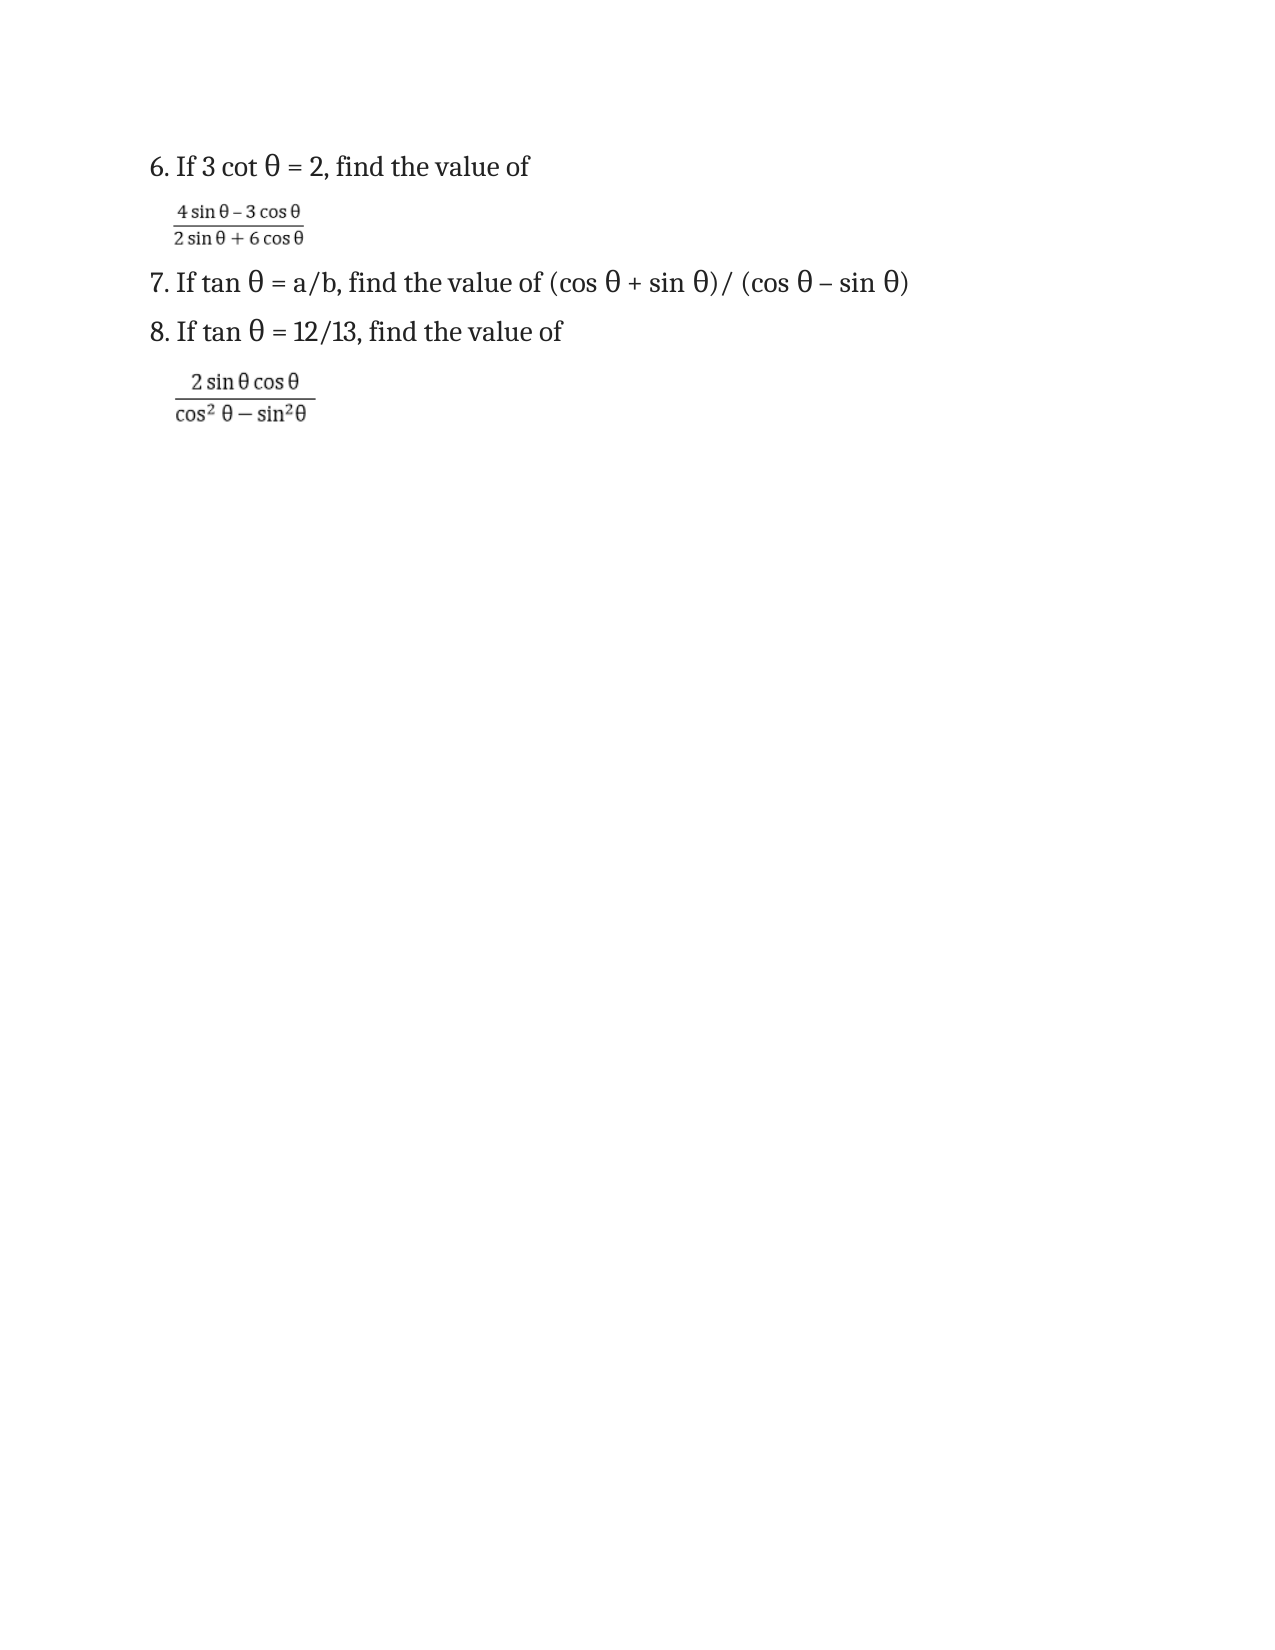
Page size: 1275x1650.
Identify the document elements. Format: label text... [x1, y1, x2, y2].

text 8. If tan θ = 12/13, find the value of [150, 315, 1125, 349]
text 6. If 3 cot θ = 2, find the value of [150, 150, 1125, 183]
picture [169, 364, 317, 428]
text 7. If tan θ = a/b, find the value of (cos θ + sin θ)/ (cos θ – sin θ) [150, 266, 1125, 300]
picture [169, 199, 305, 251]
